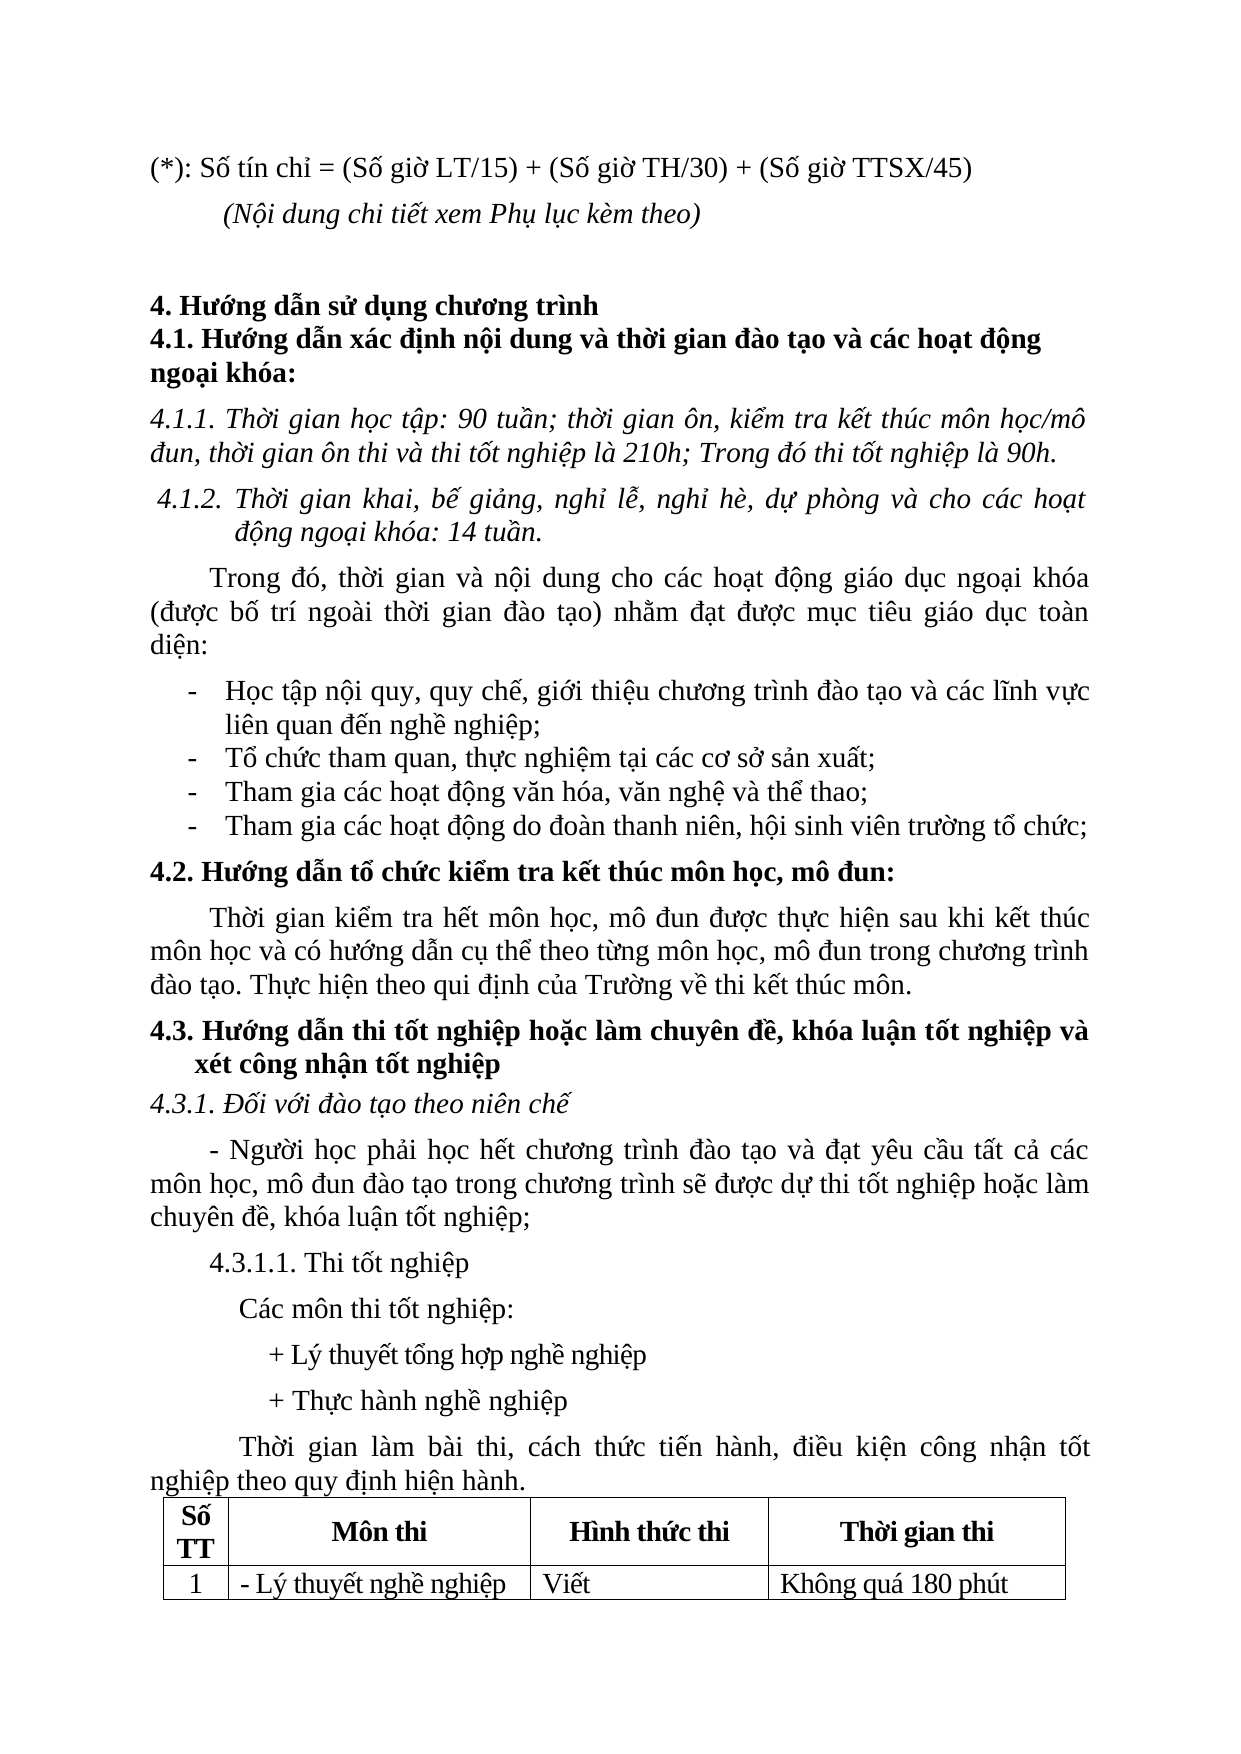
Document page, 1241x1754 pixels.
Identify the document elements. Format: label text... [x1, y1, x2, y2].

text Thời gian làm bài thi, cách thức tiến hành, điều kiện công nhận tốt nghiệp theo quy định hiện hành. [150, 1429, 1090, 1497]
text (*): Số tín chỉ = (Số giờ LT/15) + (Số giờ TH/30) + (Số giờ TTSX/45) [150, 150, 1090, 183]
table_cell Viết [531, 1566, 768, 1599]
text 4. Hướng dẫn sử dụng chương trình [150, 288, 1090, 322]
table_header Hình thức thi [531, 1498, 768, 1565]
text + Lý thuyết tổng hợp nghề nghiệp [150, 1337, 1090, 1371]
table_header Thời gian thi [769, 1498, 1065, 1565]
text + Thực hành nghề nghiệp [150, 1383, 1090, 1417]
table_cell - Lý thuyết nghề nghiệp [229, 1566, 530, 1599]
text Các môn thi tốt nghiệp: [150, 1291, 1090, 1325]
text Trong đó, thời gian và nội dung cho các hoạt động giáo dục ngoại khóa (được bố trí ngoài thời gian đào tạo) nhằm đạt được mục tiêu giáo dục toàn diện: [150, 560, 1090, 661]
table_cell Không quá 180 phút [769, 1566, 1065, 1599]
text 4.3. Hướng dẫn thi tốt nghiệp hoặc làm chuyên đề, khóa luận tốt nghiệp và xét công nhận tốt nghiệp [150, 1013, 1090, 1080]
list Thời gian học tập: 90 tuần; thời gian ôn, kiểm tra kết thúc môn học/mô đun, thời gian ôn thi và thi tốt nghiệp là 210h; Trong đó thi tốt nghiệp là 90h. [150, 401, 1090, 468]
list Tổ chức tham quan, thực nghiệm tại các cơ sở sản xuất; [187, 741, 1090, 774]
table_cell 1 [164, 1566, 228, 1599]
list Thời gian khai, bế giảng, nghỉ lễ, nghỉ hè, dự phòng và cho các hoạt động ngoại khóa: 14 tuần. [157, 481, 1090, 548]
text - Người học phải học hết chương trình đào tạo và đạt yêu cầu tất cả các môn học, mô đun đào tạo trong chương trình sẽ được dự thi tốt nghiệp hoặc làm chuyên đề, khóa luận tốt nghiệp; [150, 1132, 1090, 1233]
list Học tập nội quy, quy chế, giới thiệu chương trình đào tạo và các lĩnh vực liên quan đến nghề nghiệp; [187, 673, 1090, 741]
text 4.2. Hướng dẫn tổ chức kiểm tra kết thúc môn học, mô đun: [150, 854, 1090, 887]
text (Nội dung chi tiết xem Phụ lục kèm theo) [150, 196, 1090, 229]
text Thời gian kiểm tra hết môn học, mô đun được thực hiện sau khi kết thúc môn học và có hướng dẫn cụ thể theo từng môn học, mô đun trong chương trình đào tạo. Thực hiện theo qui định của Trường về thi kết thúc môn. [150, 900, 1090, 1000]
list Tham gia các hoạt động văn hóa, văn nghệ và thể thao; [187, 774, 1090, 808]
list Tham gia các hoạt động do đoàn thanh niên, hội sinh viên trường tổ chức; [187, 808, 1090, 841]
table_header Số TT [164, 1498, 228, 1565]
text 4.1. Hướng dẫn xác định nội dung và thời gian đào tạo và các hoạt động ngoại khóa: [150, 322, 1090, 389]
text 4.3.1. Đối với đào tạo theo niên chế [150, 1086, 1090, 1120]
table_header Môn thi [229, 1498, 530, 1565]
text 4.3.1.1. Thi tốt nghiệp [150, 1245, 1090, 1279]
